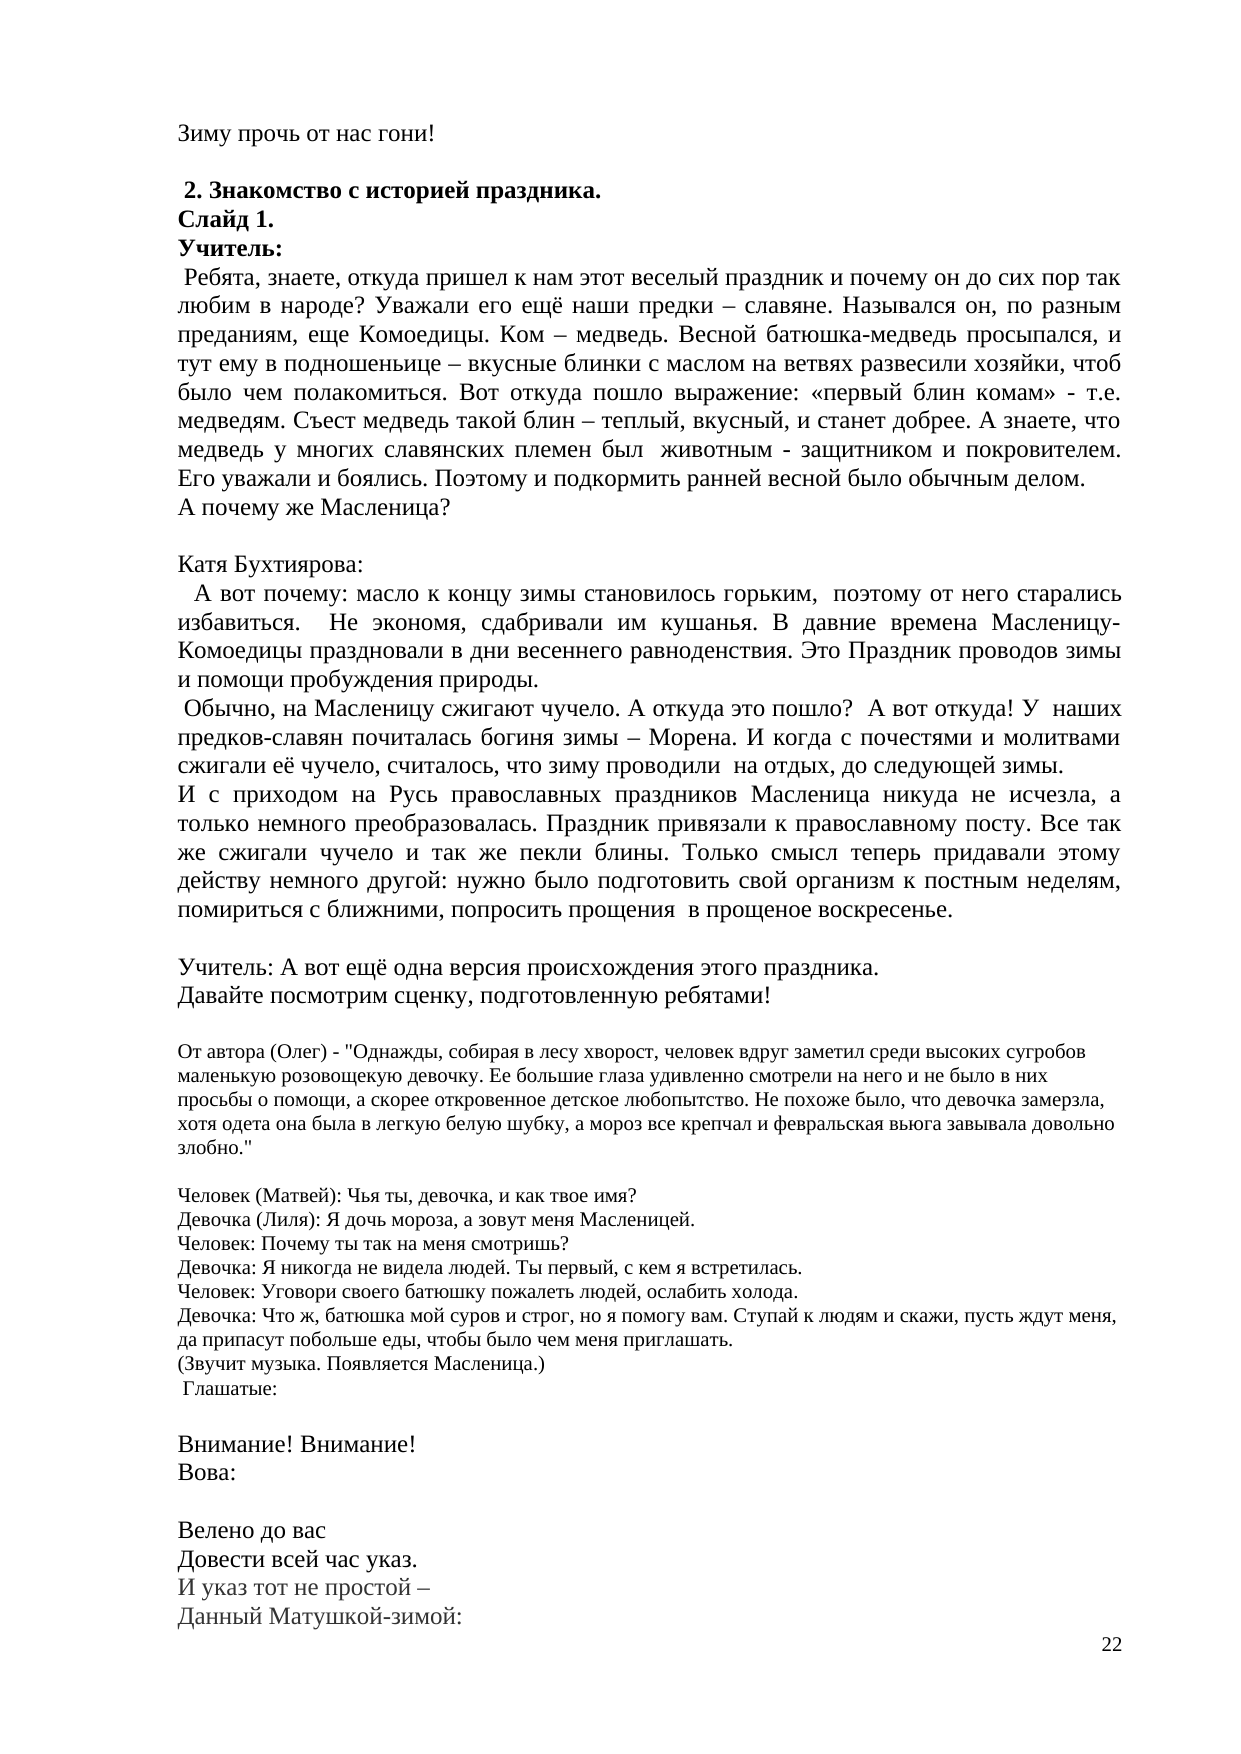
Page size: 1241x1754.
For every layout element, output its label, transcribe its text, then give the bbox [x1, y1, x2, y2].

text А почему же Масленица? [177, 492, 1122, 521]
text Внимание! Внимание! [177, 1429, 1122, 1457]
text И с приходом на Русь православных праздников Масленица никуда не исчезла, а только немного преобразовалась. Праздник привязали к православному посту. Все так же сжигали чучело и так же пекли блины. Только смысл теперь придавали этому действу немного другой: нужно было подготовить свой организм к постным неделям, помириться с ближними, попросить прощения в прощеное воскресенье. [177, 779, 1122, 923]
text Учитель: [177, 233, 1122, 262]
text А вот почему: масло к концу зимы становилось горьким, поэтому от него старались избавиться. Не экономя, сдабривали им кушанья. В давние времена Масленицу-Комоедицы праздновали в дни весеннего равноденствия. Это Праздник проводов зимы и помощи пробуждения природы. [177, 578, 1122, 693]
text Вова: [177, 1457, 1122, 1486]
text Довести всей час указ. [177, 1544, 1122, 1572]
text Обычно, на Масленицу сжигают чучело. А откуда это пошло? А вот откуда! У наших предков-славян почиталась богиня зимы – Морена. И когда с почестями и молитвами сжигали её чучело, считалось, что зиму проводили на отдых, до следующей зимы. [177, 693, 1122, 779]
text Слайд 1. [177, 204, 1122, 233]
text От автора (Олег) - "Однажды, собирая в лесу хворост, человек вдруг заметил среди высоких сугробов маленькую розовощекую девочку. Ее большие глаза удивленно смотрели на него и не было в них просьбы о помощи, а скорее откровенное детское любопытство. Не похоже было, что девочка замерзла, хотя одета она была в легкую белую шубку, а мороз все крепчал и февральская вьюга завывала довольно злобно." Человек (Матвей): Чья ты, девочка, и как твое имя? Девочка (Лиля): Я дочь мороза, а зовут меня Масленицей. Человек: Почему ты так на меня смотришь? Девочка: Я никогда не видела людей. Ты первый, с кем я встретилась. Человек: Уговори своего батюшку пожалеть людей, ослабить холода. Девочка: Что ж, батюшка мой суров и строг, но я помогу вам. Ступай к людям и скажи, пусть ждут меня, да припасут побольше еды, чтобы было чем меня приглашать. (Звучит музыка. Появляется Масленица.) Глашатые: [177, 1038, 1122, 1399]
text Учитель: А вот ещё одна версия происхождения этого праздника. [177, 952, 1122, 981]
text Катя Бухтиярова: [177, 549, 1122, 578]
text Давайте посмотрим сценку, подготовленную ребятами! [177, 981, 1122, 1009]
text Ребята, знаете, откуда пришел к нам этот веселый праздник и почему он до сих пор так любим в народе? Уважали его ещё наши предки – славяне. Назывался он, по разным преданиям, еще Комоедицы. Ком – медведь. Весной батюшка-медведь просыпался, и тут ему в подношеньице – вкусные блинки с маслом на ветвях развесили хозяйки, чтоб было чем полакомиться. Вот откуда пошло выражение: «первый блин комам» - т.е. медведям. Съест медведь такой блин – теплый, вкусный, и станет добрее. А знаете, что медведь у многих славянских племен был животным - защитником и покровителем. Его уважали и боялись. Поэтому и подкормить ранней весной было обычным делом. [177, 262, 1122, 492]
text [177, 118, 1122, 204]
text Велено до вас [177, 1515, 1122, 1544]
text И указ тот не простой – Данный Матушкой-зимой: [177, 1572, 1122, 1630]
